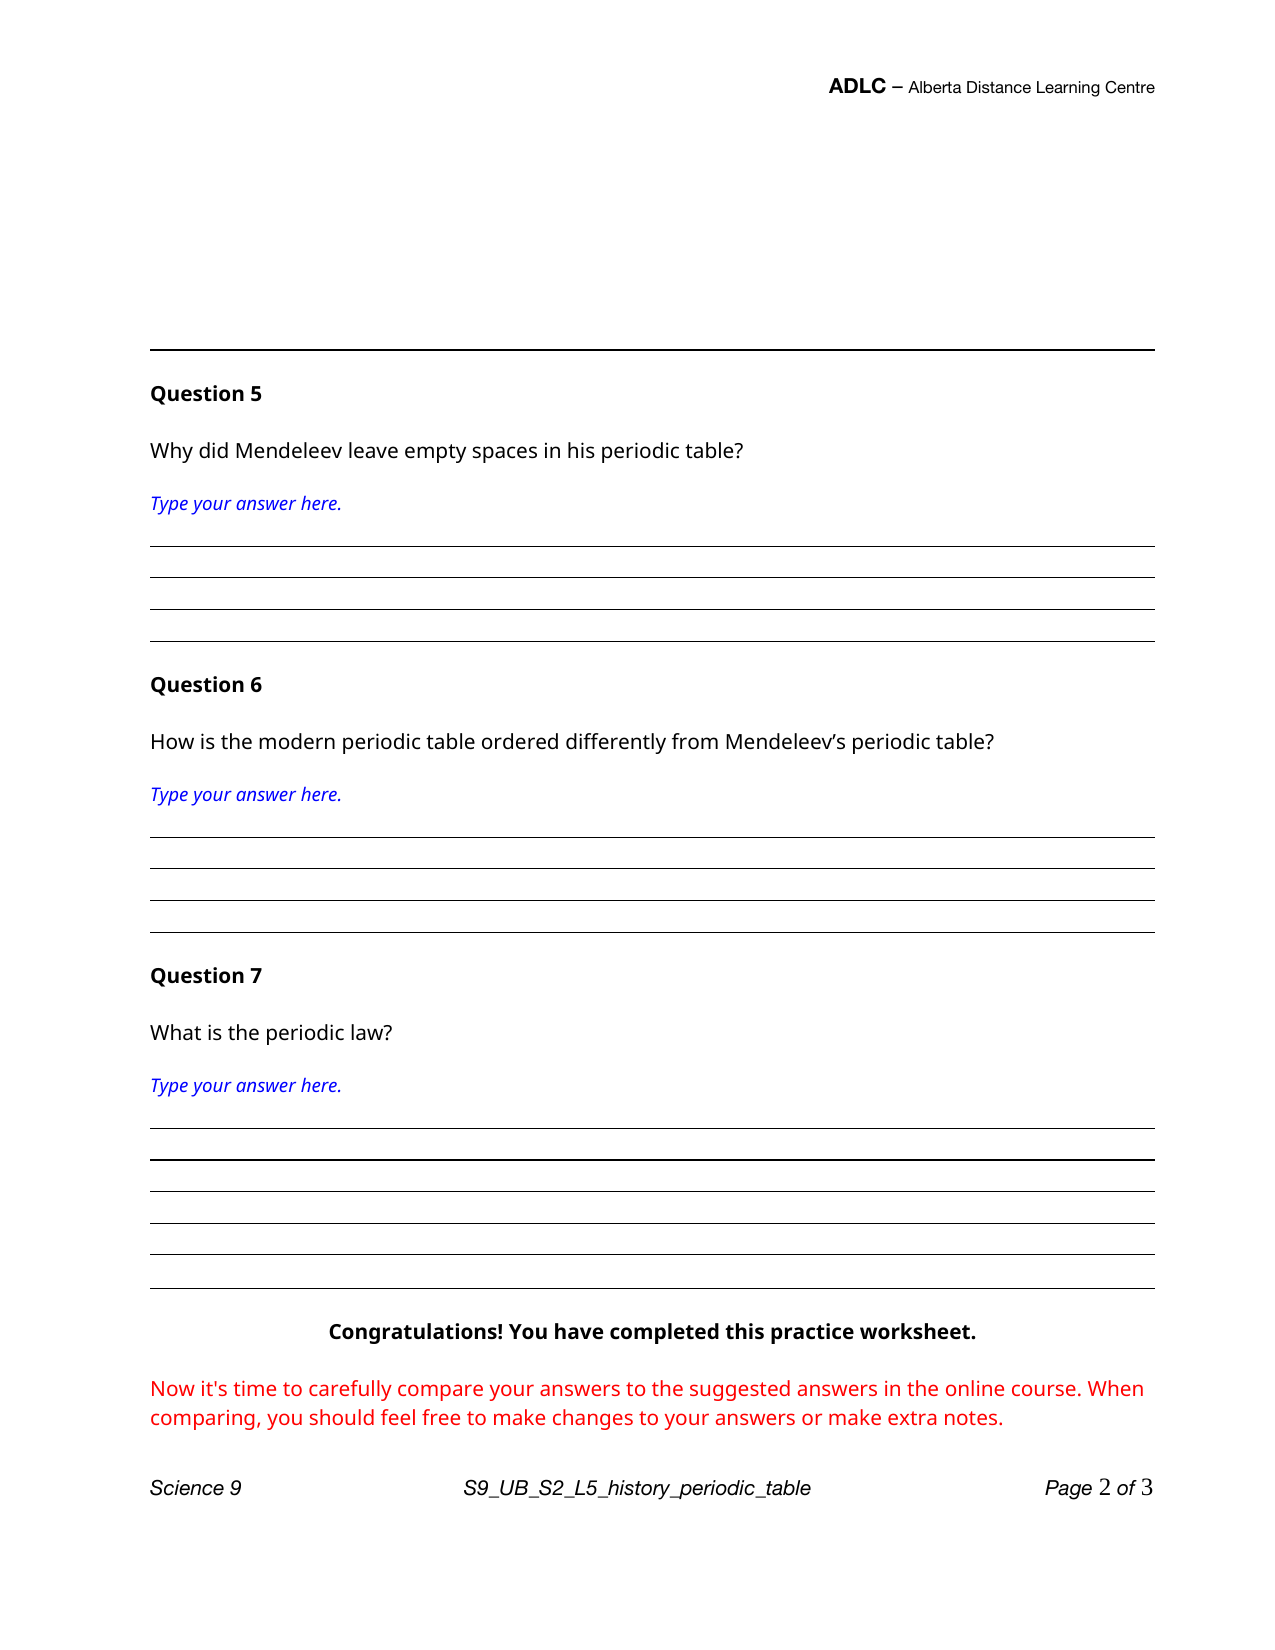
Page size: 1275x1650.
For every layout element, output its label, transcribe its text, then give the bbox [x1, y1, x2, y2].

text How is the modern periodic table ordered differently from Mendeleev’s periodic table? [150, 727, 1155, 755]
text Question 7 [150, 961, 1155, 989]
text Question 6 [150, 670, 1155, 698]
text Type your answer here. [150, 781, 1155, 806]
text Congratulations! You have completed this practice worksheet. [150, 1317, 1155, 1346]
text Type your answer here. [150, 1072, 1155, 1097]
text Question 5 [150, 379, 1155, 407]
text Type your answer here. [150, 490, 1155, 515]
text Now it's time to carefully compare your answers to the suggested answers in the online course. When comparing, you should feel free to make changes to your answers or make extra notes. [150, 1374, 1155, 1431]
text Why did Mendeleev leave empty spaces in his periodic table? [150, 436, 1155, 464]
text What is the periodic law? [150, 1018, 1155, 1046]
